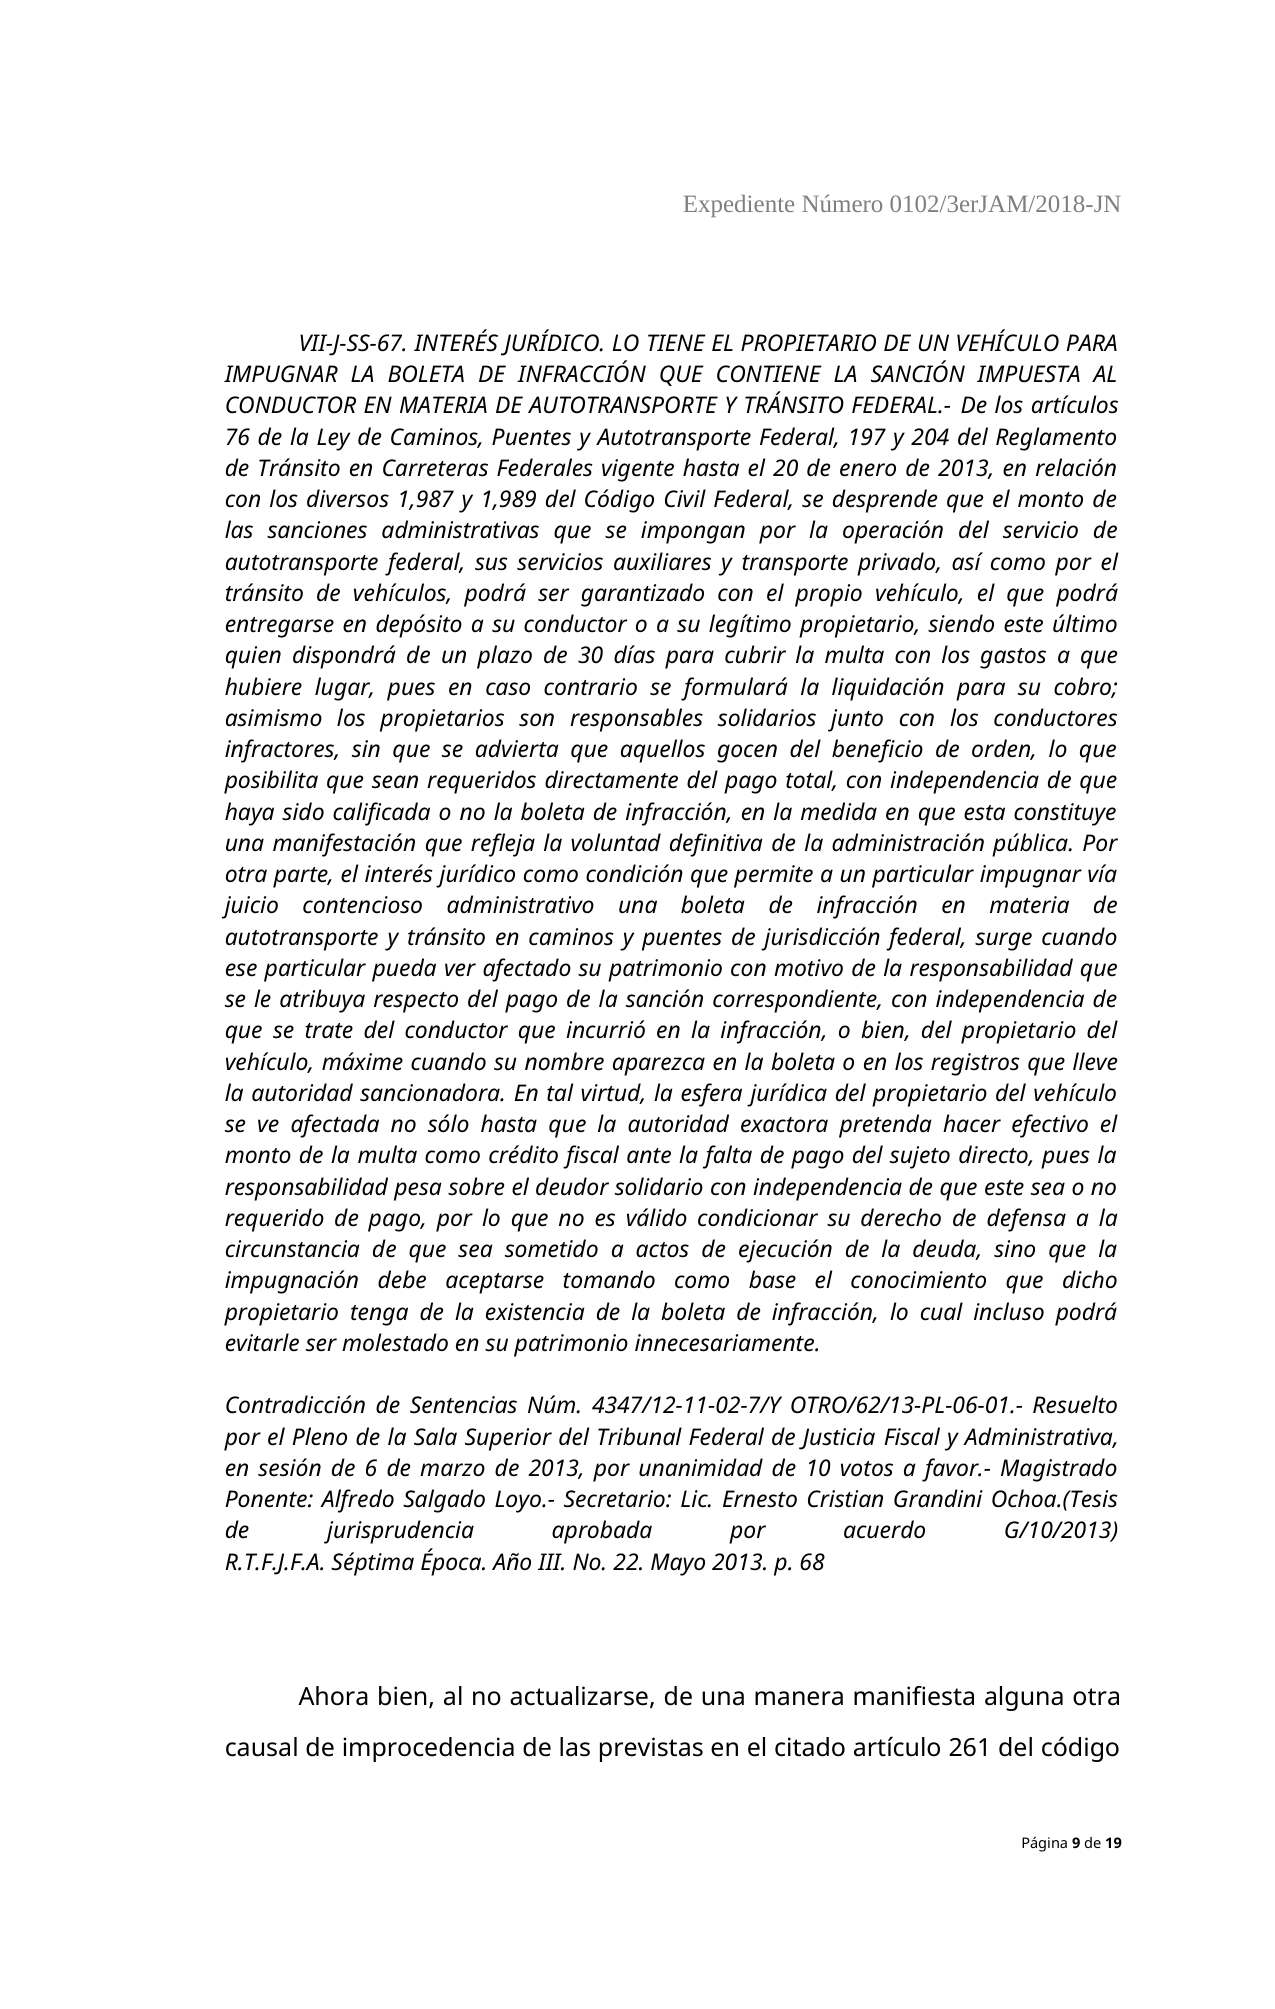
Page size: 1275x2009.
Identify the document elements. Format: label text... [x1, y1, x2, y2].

text VII-J-SS-67. INTERÉS JURÍDICO. LO TIENE EL PROPIETARIO DE UN VEHÍCULO PARA IMPUGNAR LA BOLETA DE INFRACCIÓN QUE CONTIENE LA SANCIÓN IMPUESTA AL CONDUCTOR EN MATERIA DE AUTOTRANSPORTE Y TRÁNSITO FEDERAL.- De los artículos 76 de la Ley de Caminos, Puentes y Autotransporte Federal, 197 y 204 del Reglamento de Tránsito en Carreteras Federales vigente hasta el 20 de enero de 2013, en relación con los diversos 1,987 y 1,989 del Código Civil Federal, se desprende que el monto de las sanciones administrativas que se impongan por la operación del servicio de autotransporte federal, sus servicios auxiliares y transporte privado, así como por el tránsito de vehículos, podrá ser garantizado con el propio vehículo, el que podrá entregarse en depósito a su conductor o a su legítimo propietario, siendo este último quien dispondrá de un plazo de 30 días para cubrir la multa con los gastos a que hubiere lugar, pues en caso contrario se formulará la liquidación para su cobro; asimismo los propietarios son responsables solidarios junto con los conductores infractores, sin que se advierta que aquellos gocen del beneficio de orden, lo que posibilita que sean requeridos directamente del pago total, con independencia de que haya sido calificada o no la boleta de infracción, en la medida en que esta constituye una manifestación que refleja la voluntad definitiva de la administración pública. Por otra parte, el interés jurídico como condición que permite a un particular impugnar vía juicio contencioso administrativo una boleta de infracción en materia de autotransporte y tránsito en caminos y puentes de jurisdicción federal, surge cuando ese particular pueda ver afectado su patrimonio con motivo de la responsabilidad que se le atribuya respecto del pago de la sanción correspondiente, con independencia de que se trate del conductor que incurrió en la infracción, o bien, del propietario del vehículo, máxime cuando su nombre aparezca en la boleta o en los registros que lleve la autoridad sancionadora. En tal virtud, la esfera jurídica del propietario del vehículo se ve afectada no sólo hasta que la autoridad exactora pretenda hacer efectivo el monto de la multa como crédito fiscal ante la falta de pago del sujeto directo, pues la responsabilidad pesa sobre el deudor solidario con independencia de que este sea o no requerido de pago, por lo que no es válido condicionar su derecho de defensa a la circunstancia de que sea sometido a actos de ejecución de la deuda, sino que la impugnación debe aceptarse tomando como base el conocimiento que dicho propietario tenga de la existencia de la boleta de infracción, lo cual incluso podrá evitarle ser molestado en su patrimonio innecesariamente. [224, 327, 1121, 1358]
text Contradicción de Sentencias Núm. 4347/12-11-02-7/Y OTRO/62/13-PL-06-01.- Resuelto por el Pleno de la Sala Superior del Tribunal Federal de Justicia Fiscal y Administrativa, en sesión de 6 de marzo de 2013, por unanimidad de 10 votos a favor.- Magistrado Ponente: Alfredo Salgado Loyo.- Secretario: Lic. Ernesto Cristian Grandini Ochoa.(Tesis de jurisprudencia aprobada por acuerdo G/10/2013) R.T.F.J.F.A. Séptima Época. Año III. No. 22. Mayo 2013. p. 68 [224, 1358, 1121, 1577]
